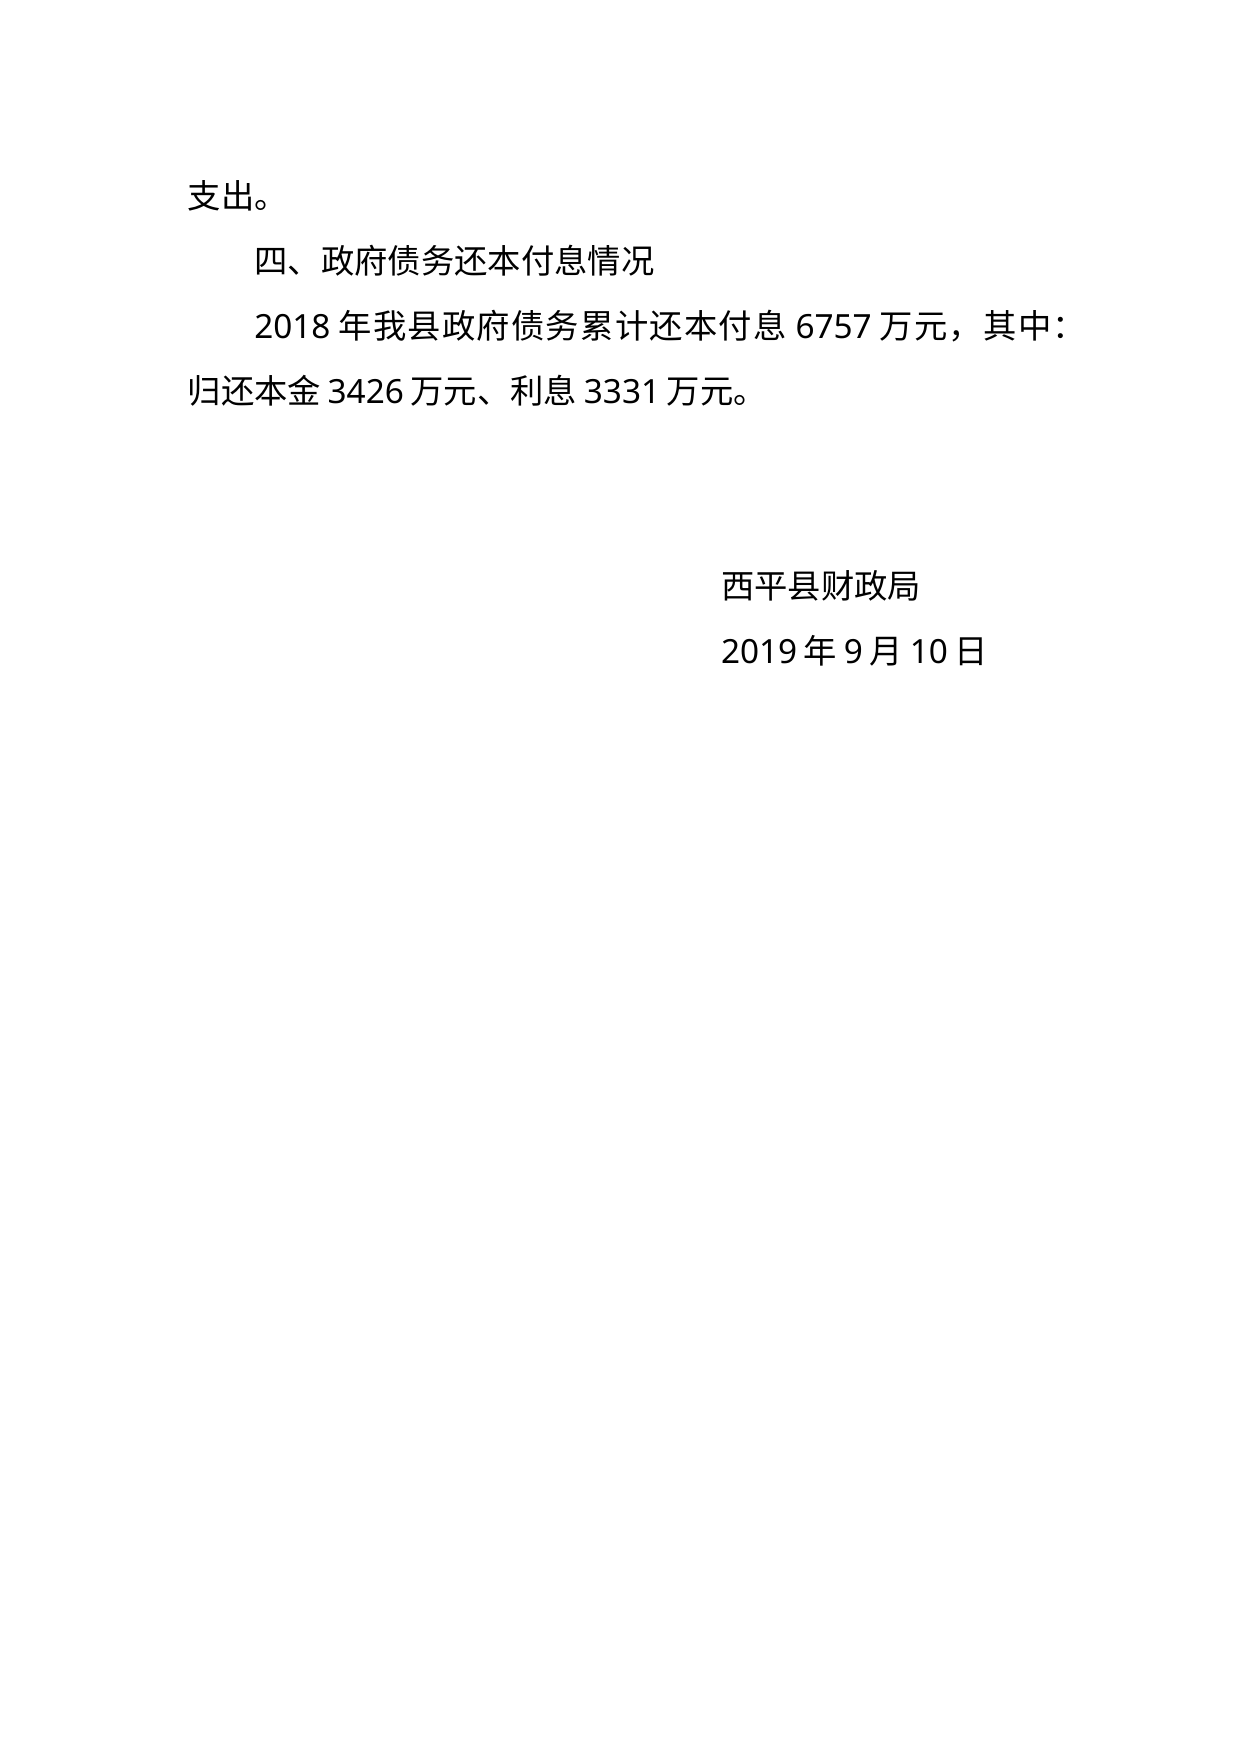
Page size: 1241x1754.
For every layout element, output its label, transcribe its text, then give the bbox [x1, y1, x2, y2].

text 四、政府债务还本付息情况 [187, 227, 1053, 292]
text 2019年9月10日 [187, 617, 1053, 682]
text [187, 162, 1053, 227]
list 西平县财政局 [187, 552, 1053, 617]
list 2018年我县政府债务累计还本付息6757万元，其中：归还本金3426万元、利息3331万元。 [187, 292, 1053, 422]
